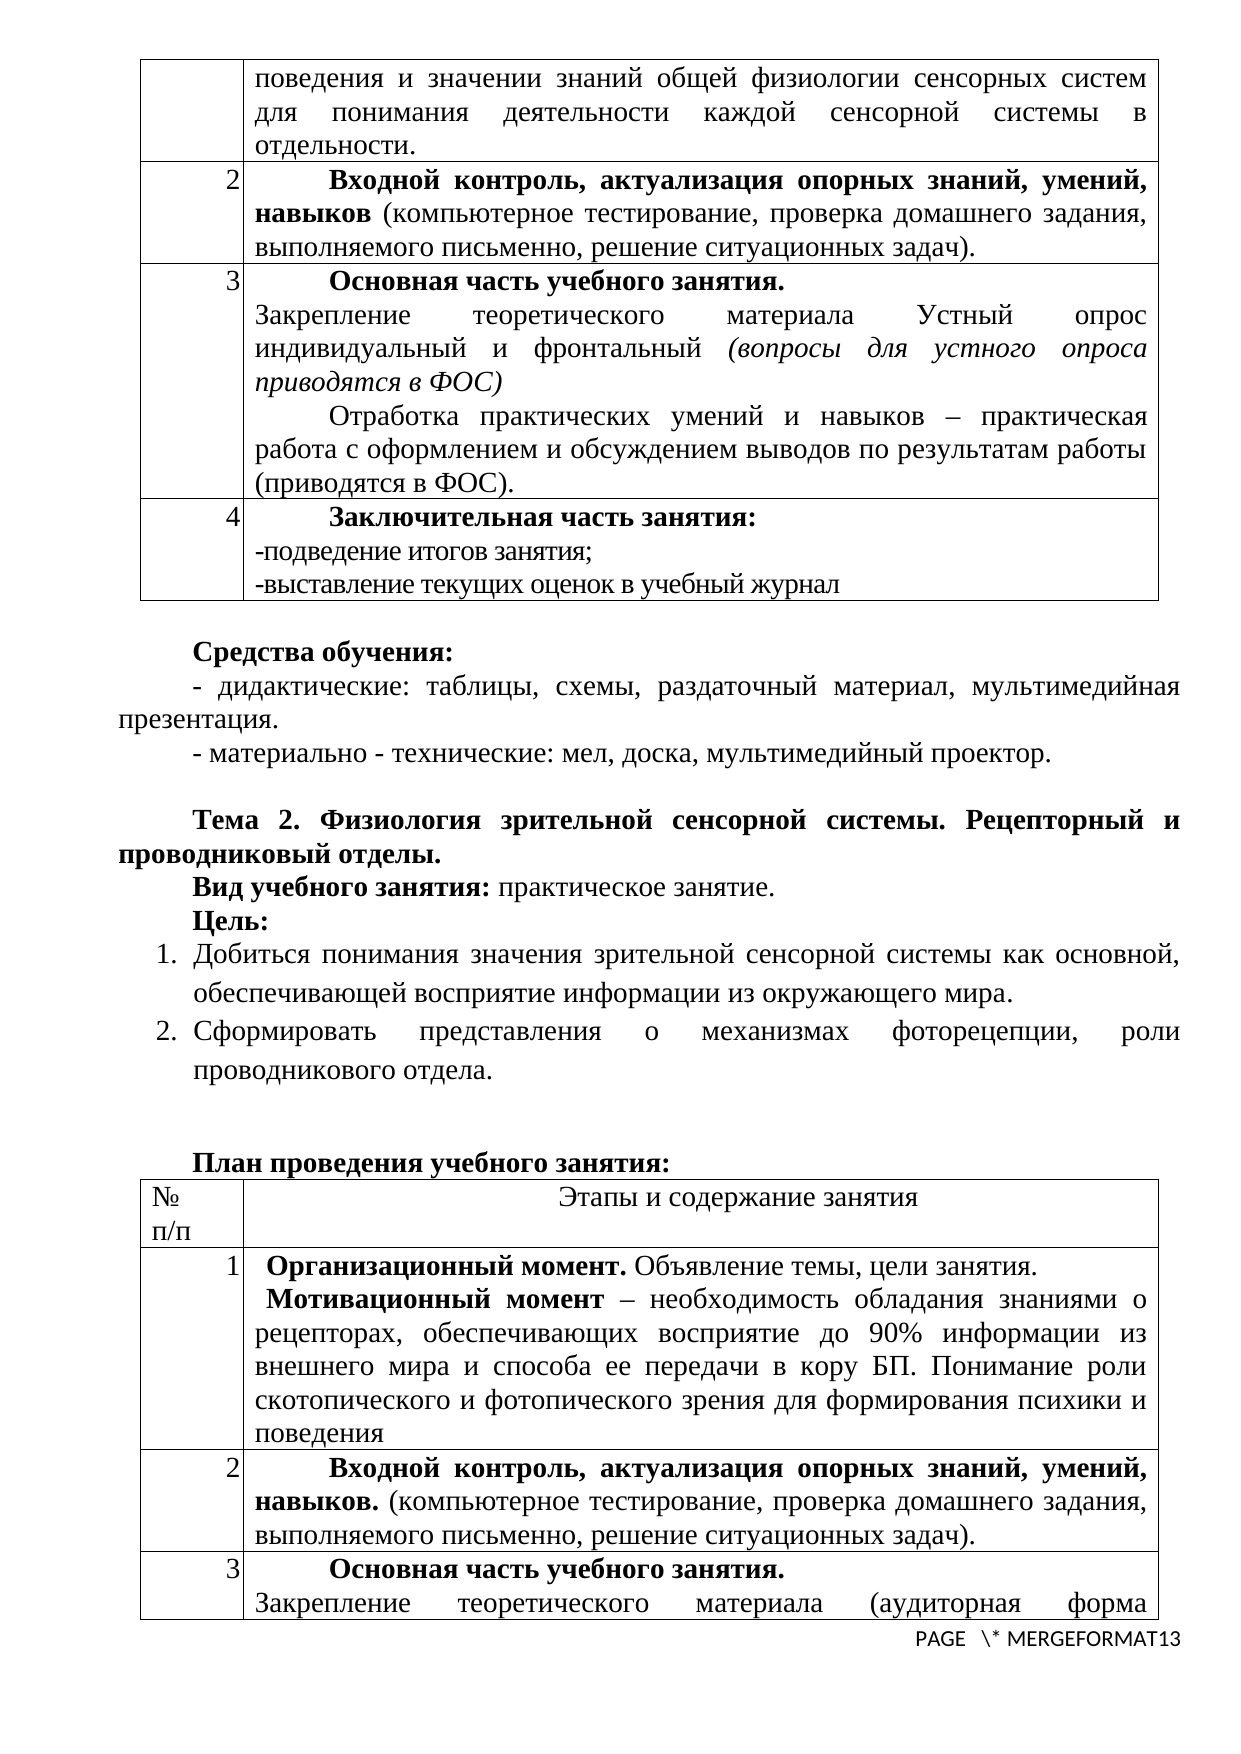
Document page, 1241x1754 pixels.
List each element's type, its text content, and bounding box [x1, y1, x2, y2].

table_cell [244, 1552, 1158, 1619]
table_cell Основная часть учебного занятия. Закрепление теоретического материала Устный опрос индивидуальный и фронтальный (вопросы для устного опроса приводятся в ФОС) Отработка практических умений и навыков – практическая работа с оформлением и обсуждением выводов по результатам работы (приводятся в ФОС). [244, 264, 1158, 498]
list Сформировать представления о механизмах фоторецепции, роли проводникового отдела. [156, 1013, 1181, 1086]
table_header № п/п [141, 1180, 243, 1247]
text Тема 2. Физиология зрительной сенсорной системы. Рецепторный и проводниковый отделы. [118, 802, 1181, 869]
table_cell 3 [141, 264, 243, 498]
text - материально - технические: мел, доска, мультимедийный проектор. [118, 735, 1181, 769]
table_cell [244, 60, 1158, 161]
list Добиться понимания значения зрительной сенсорной системы как основной, обеспечивающей восприятие информации из окружающего мира. [156, 936, 1181, 1008]
table_cell Заключительная часть занятия: -подведение итогов занятия; -выставление текущих оценок в учебный журнал [244, 499, 1158, 600]
table_cell 4 [141, 499, 243, 600]
table_cell 2 [141, 162, 243, 262]
table_cell 1 [141, 1248, 243, 1449]
text Вид учебного занятия: практическое занятие. [118, 869, 1181, 903]
table_cell Входной контроль, актуализация опорных знаний, умений, навыков. (компьютерное тестирование, проверка домашнего задания, выполняемого письменно, решение ситуационных задач). [244, 1450, 1158, 1551]
text - дидактические: таблицы, схемы, раздаточный материал, мультимедийная презентация. [118, 668, 1181, 735]
text Цель: [118, 903, 1181, 936]
table_cell Организационный момент. Объявление темы, цели занятия. Мотивационный момент – необходимость обладания знаниями о рецепторах, обеспечивающих восприятие до 90% информации из внешнего мира и способа ее передачи в кору БП. Понимание роли скотопического и фотопического зрения для формирования психики и поведения [244, 1248, 1158, 1449]
table_cell 1 [141, 60, 243, 161]
table_header Этапы и содержание занятия [244, 1180, 1158, 1247]
table_cell Входной контроль, актуализация опорных знаний, умений, навыков (компьютерное тестирование, проверка домашнего задания, выполняемого письменно, решение ситуационных задач). [244, 162, 1158, 262]
text Средства обучения: [118, 634, 1181, 668]
table_cell 2 [141, 1450, 243, 1551]
table_cell 3 [141, 1552, 243, 1619]
text План проведения учебного занятия: [118, 1145, 1181, 1178]
